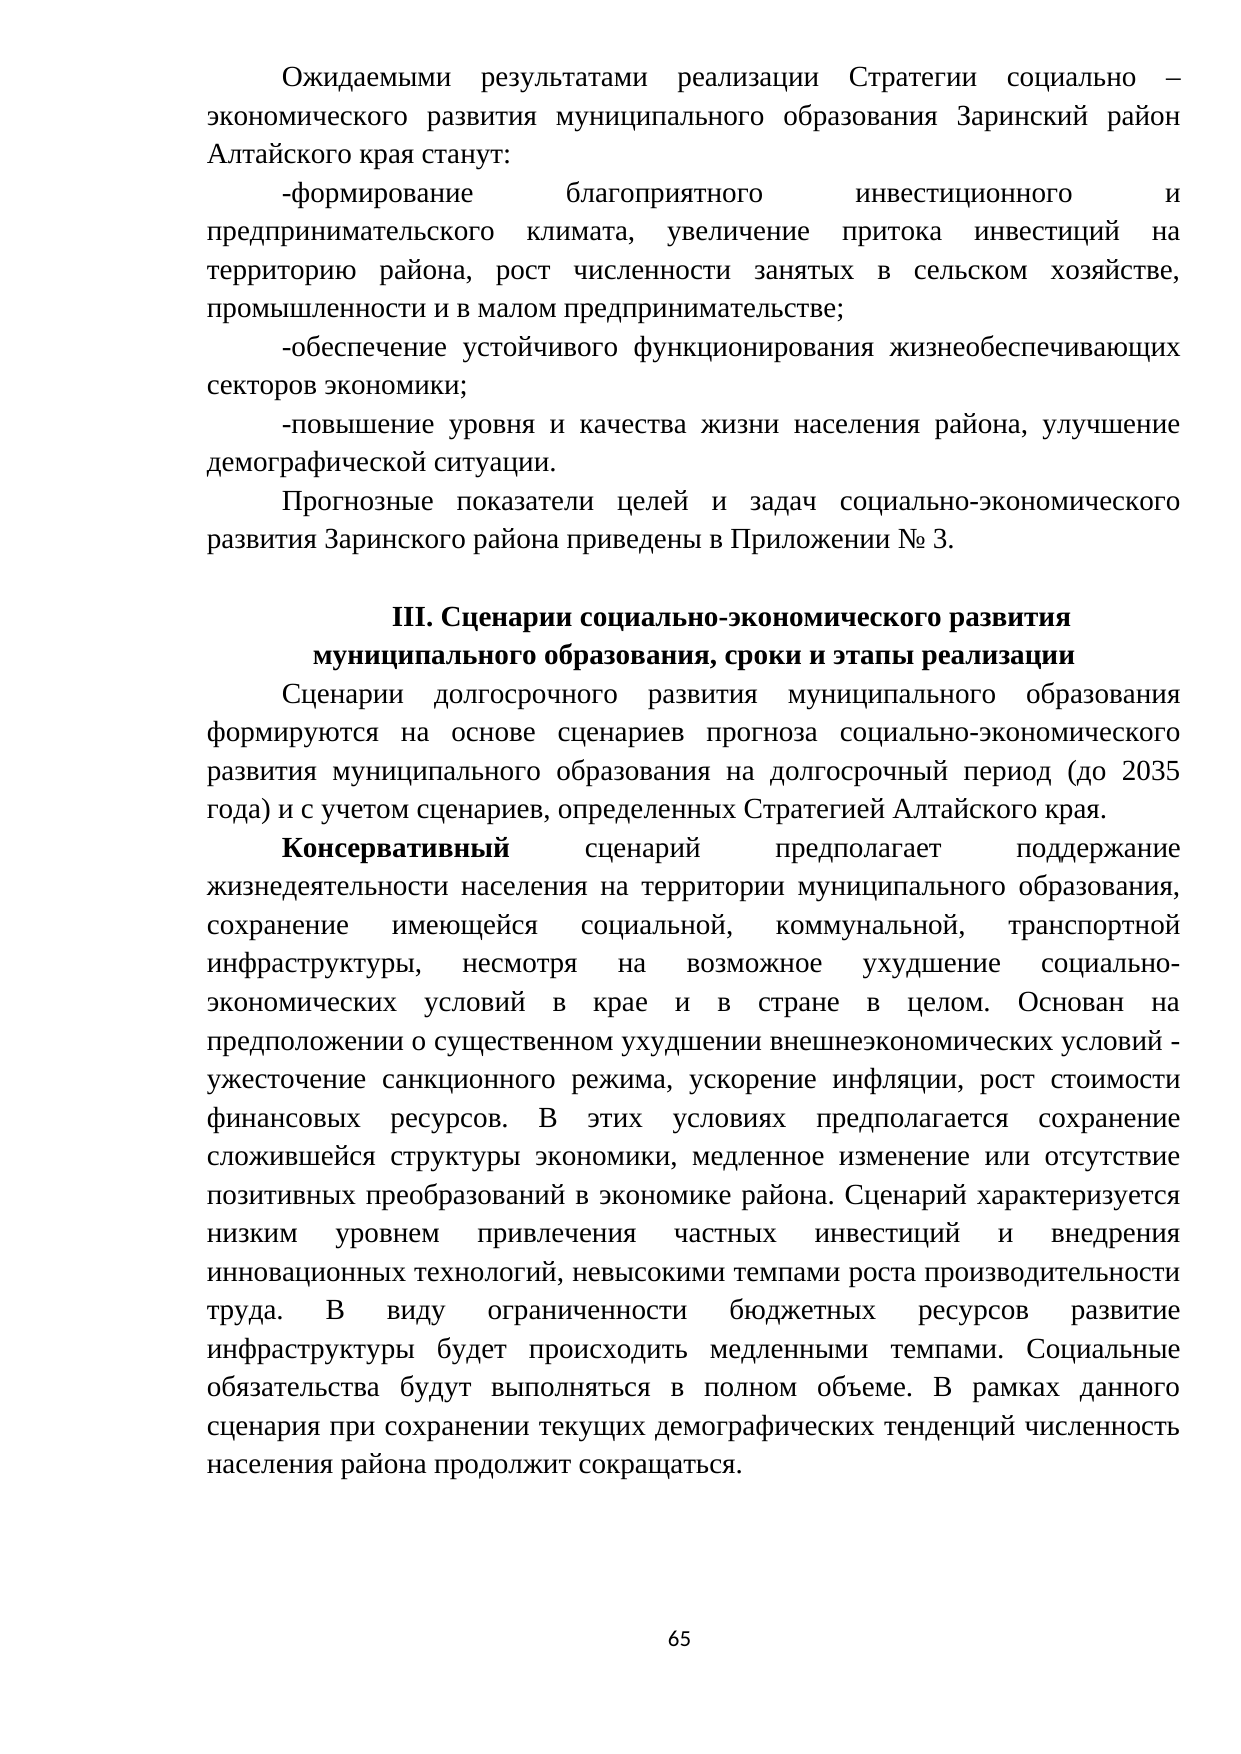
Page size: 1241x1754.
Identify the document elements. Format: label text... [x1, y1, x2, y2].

text Ожидаемыми результатами реализации Стратегии социально – экономического развития муниципального образования Заринский район Алтайского края станут: [207, 59, 1181, 170]
text -повышение уровня и качества жизни населения района, улучшение демографической ситуации. [207, 406, 1181, 478]
text -обеспечение устойчивого функционирования жизнеобеспечивающих секторов экономики; [207, 329, 1181, 401]
text Прогнозные показатели целей и задач социально-экономического развития Заринского района приведены в Приложении № 3. [207, 483, 1181, 555]
text Консервативный сценарий предполагает поддержание жизнедеятельности населения на территории муниципального образования, сохранение имеющейся социальной, коммунальной, транспортной инфраструктуры, несмотря на возможное ухудшение социально-экономических условий в крае и в стране в целом. Основан на предположении о существенном ухудшении внешнеэкономических условий - ужесточение санкционного режима, ускорение инфляции, рост стоимости финансовых ресурсов. В этих условиях предполагается сохранение сложившейся структуры экономики, медленное изменение или отсутствие позитивных преобразований в экономике района. Сценарий характеризуется низким уровнем привлечения частных инвестиций и внедрения инновационных технологий, невысокими темпами роста производительности труда. В виду ограниченности бюджетных ресурсов развитие инфраструктуры будет происходить медленными темпами. Социальные обязательства будут выполняться в полном объеме. В рамках данного сценария при сохранении текущих демографических тенденций численность населения района продолжит сокращаться. [207, 830, 1181, 1480]
text III. Сценарии социально-экономического развития муниципального образования, сроки и этапы реализации [207, 599, 1181, 671]
text -формирование благоприятного инвестиционного и предпринимательского климата, увеличение притока инвестиций на территорию района, рост численности занятых в сельском хозяйстве, промышленности и в малом предпринимательстве; [207, 175, 1181, 324]
text Сценарии долгосрочного развития муниципального образования формируются на основе сценариев прогноза социально-экономического развития муниципального образования на долгосрочный период (до 2035 года) и с учетом сценариев, определенных Стратегией Алтайского края. [207, 676, 1181, 825]
